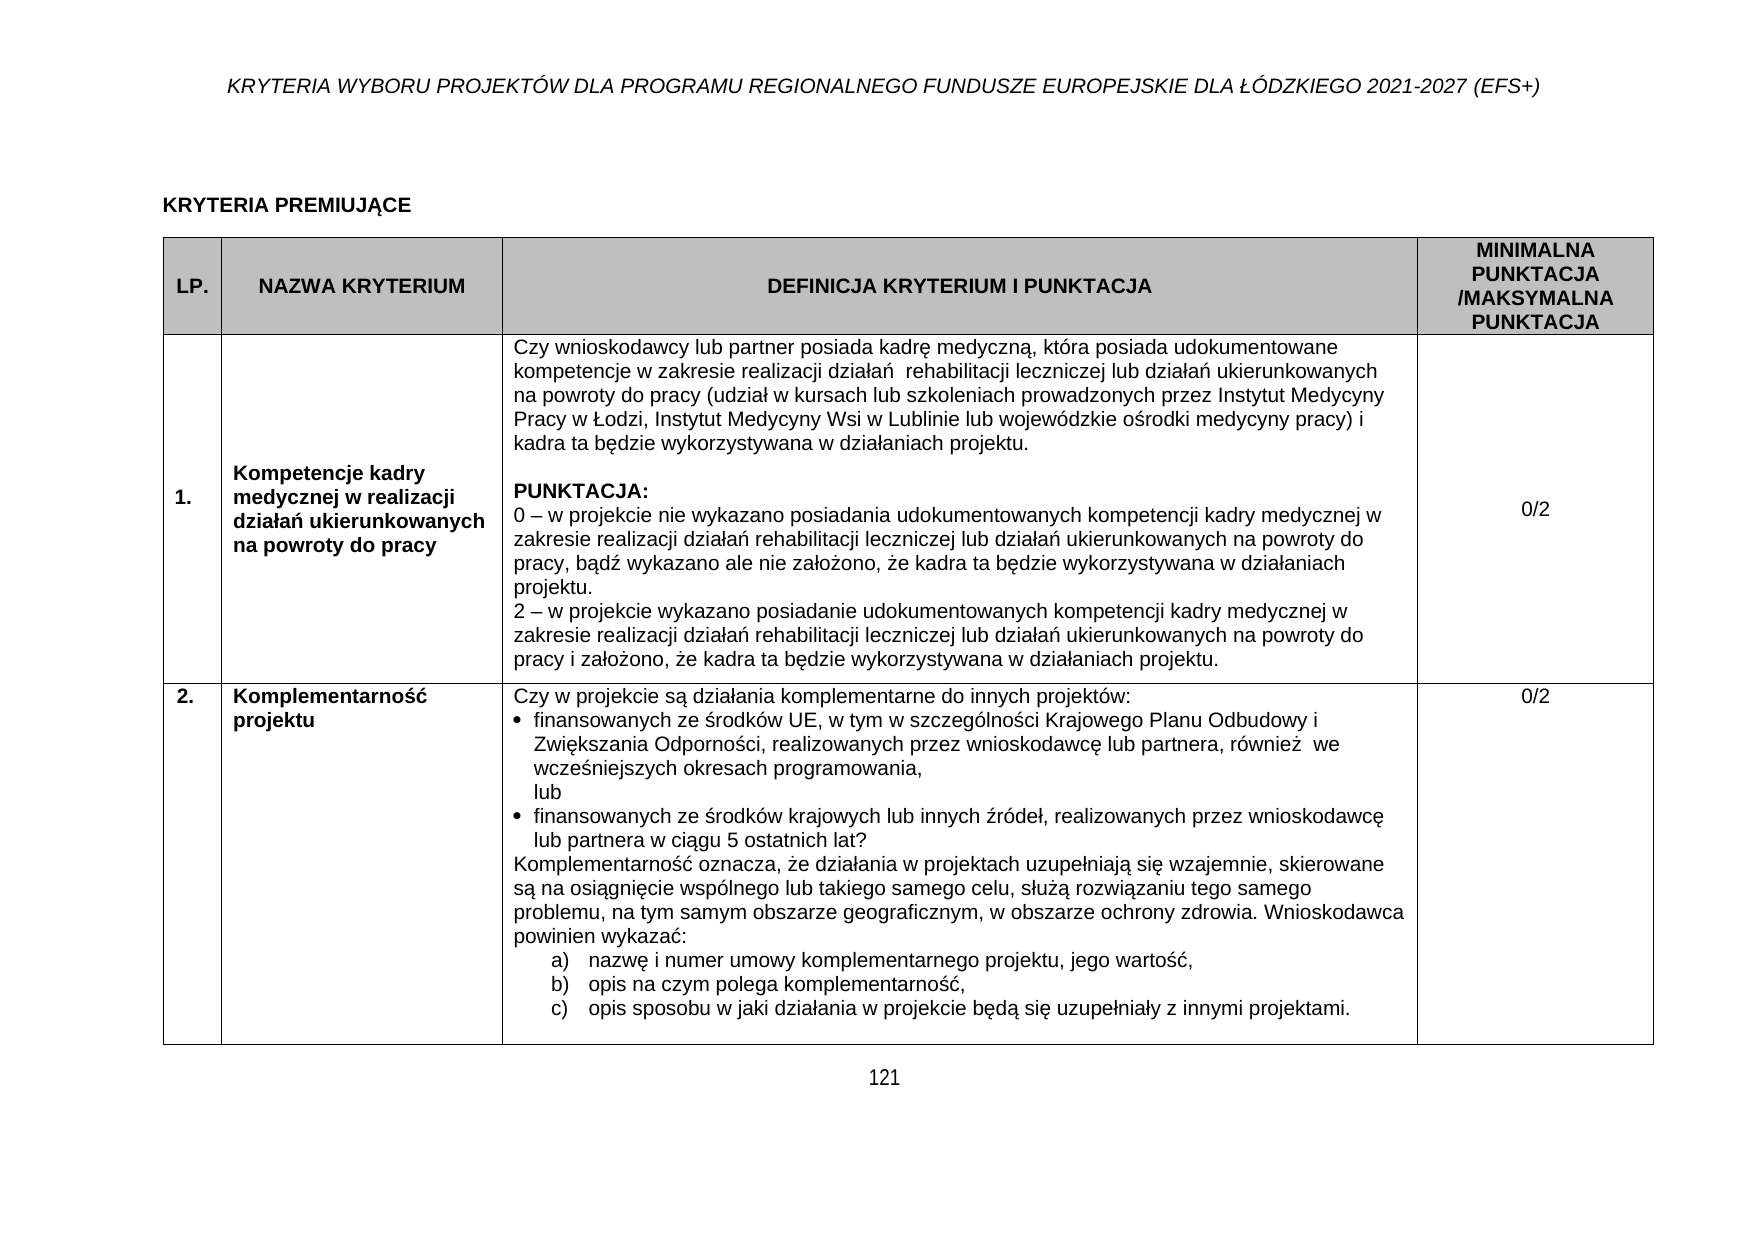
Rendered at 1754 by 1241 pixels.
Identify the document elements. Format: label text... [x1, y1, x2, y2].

table_cell [164, 684, 221, 1044]
table_header MINIMALNA PUNKTACJA /MAKSYMALNA PUNKTACJA [1418, 238, 1653, 334]
table_cell [164, 335, 221, 683]
table_cell 0/2 [1418, 335, 1653, 683]
table_cell Czy wnioskodawcy lub partner posiada kadrę medyczną, która posiada udokumentowane kompetencje w zakresie realizacji działań rehabilitacji leczniczej lub działań ukierunkowanych na powroty do pracy (udział w kursach lub szkoleniach prowadzonych przez Instytut Medycyny Pracy w Łodzi, Instytut Medycyny Wsi w Lublinie lub wojewódzkie ośrodki medycyny pracy) i kadra ta będzie wykorzystywana w działaniach projektu. PUNKTACJA: 0 – w projekcie nie wykazano posiadania udokumentowanych kompetencji kadry medycznej w zakresie realizacji działań rehabilitacji leczniczej lub działań ukierunkowanych na powroty do pracy, bądź wykazano ale nie założono, że kadra ta będzie wykorzystywana w działaniach projektu. 2 – w projekcie wykazano posiadanie udokumentowanych kompetencji kadry medycznej w zakresie realizacji działań rehabilitacji leczniczej lub działań ukierunkowanych na powroty do pracy i założono, że kadra ta będzie wykorzystywana w działaniach projektu. [503, 335, 1417, 683]
table_cell Komplementarność projektu [222, 684, 502, 1044]
text KRYTERIA PREMIUJĄCE [162, 192, 1606, 216]
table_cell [503, 684, 1417, 1044]
table_header LP. [164, 238, 221, 334]
table_cell 0/2 [1418, 684, 1653, 1044]
table_cell Kompetencje kadry medycznej w realizacji działań ukierunkowanych na powroty do pracy [222, 335, 502, 683]
table_header DEFINICJA KRYTERIUM I PUNKTACJA [503, 238, 1417, 334]
table_header NAZWA KRYTERIUM [222, 238, 502, 334]
